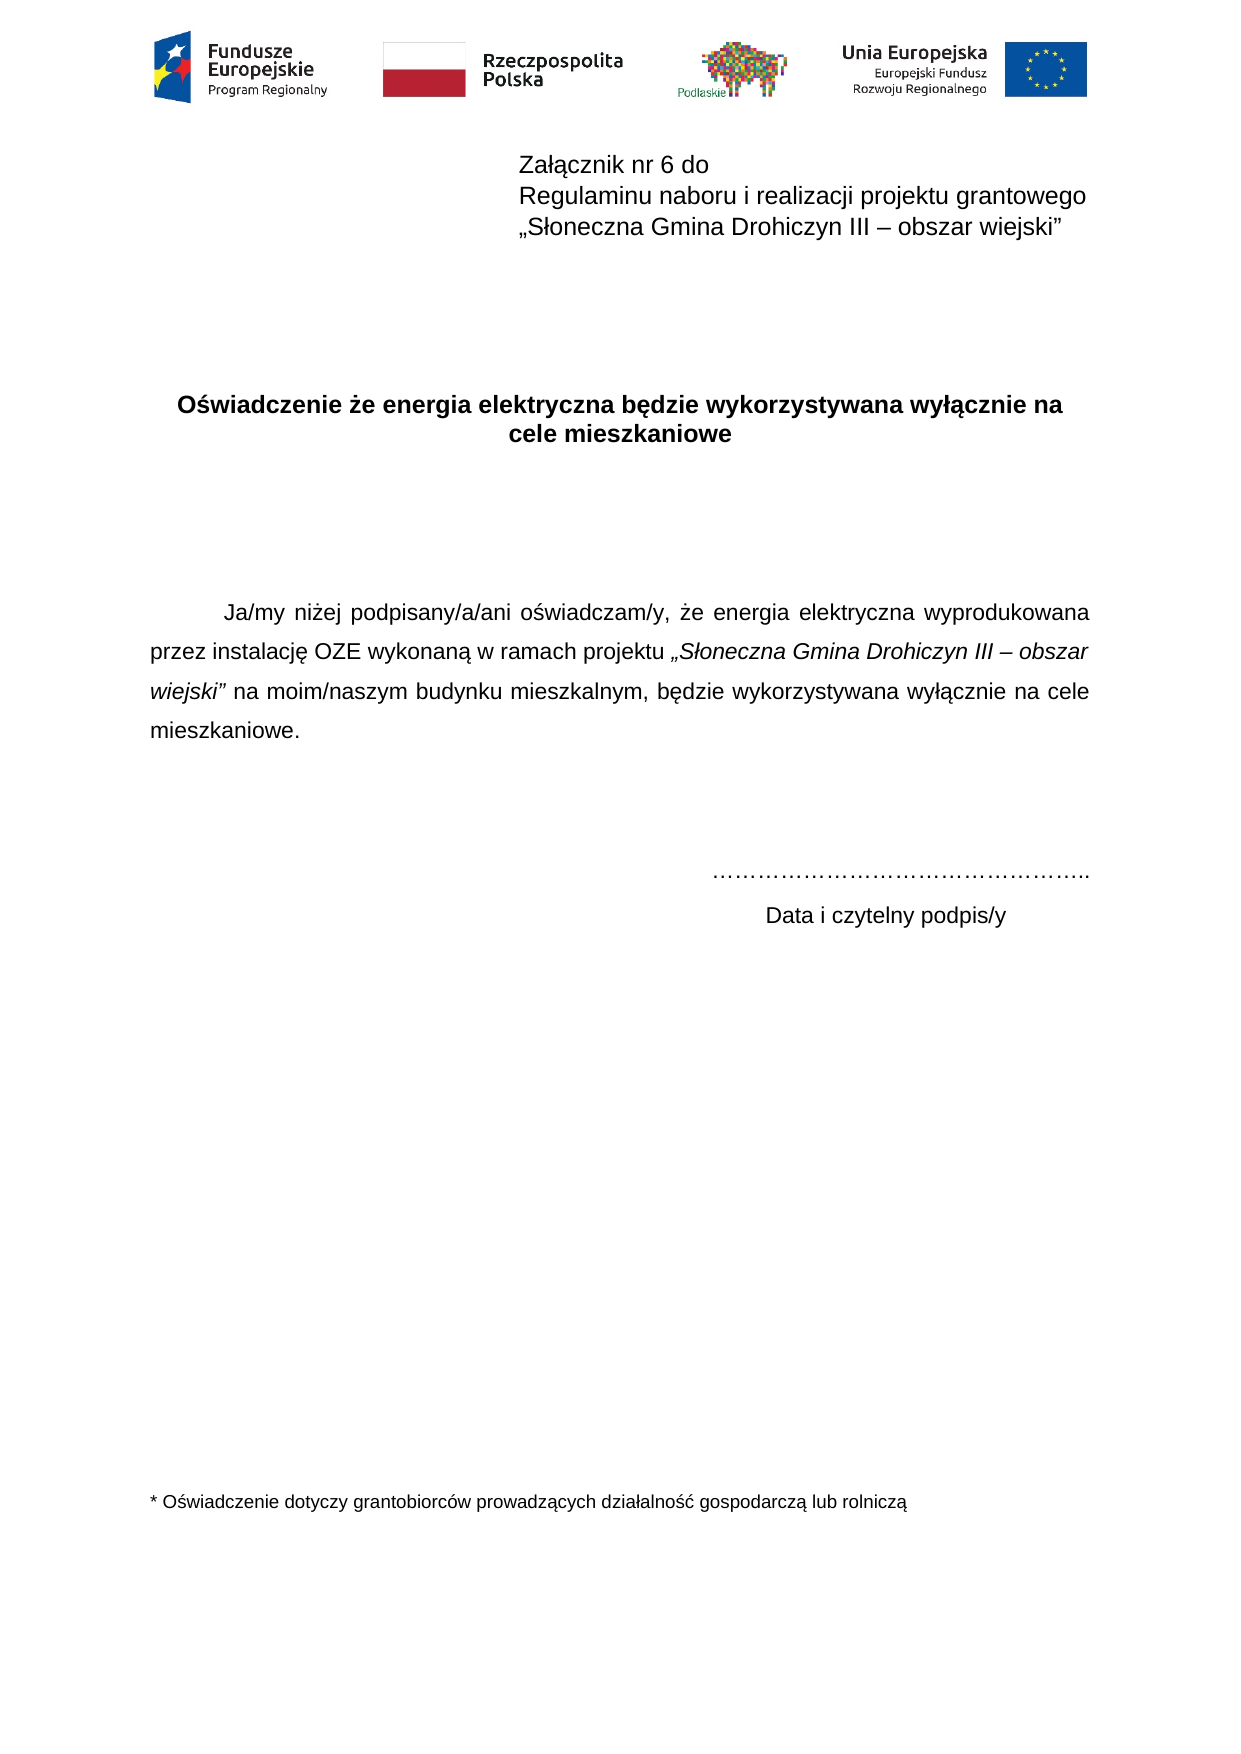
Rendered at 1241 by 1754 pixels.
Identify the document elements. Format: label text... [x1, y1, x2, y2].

text Oświadczenie że energia elektryczna będzie wykorzystywana wyłącznie na cele mieszkaniowe [150, 390, 1090, 448]
text „Słoneczna Gmina Drohiczyn III – obszar wiejski” [445, 212, 1090, 241]
text Regulaminu naboru i realizacji projektu grantowego [519, 181, 1090, 210]
text * Oświadczenie dotyczy grantobiorców prowadzących działalność gospodarczą lub rolniczą [150, 1491, 1090, 1512]
text Załącznik nr 6 do [445, 150, 1090, 179]
text Data i czytelny podpis/y [666, 902, 1090, 928]
text Ja/my niżej podpisany/a/ani oświadczam/y, że energia elektryczna wyprodukowana przez instalację OZE wykonaną w ramach projektu „Słoneczna Gmina Drohiczyn III – obszar wiejski” na moim/naszym budynku mieszkalnym, będzie wykorzystywana wyłącznie na cele mieszkaniowe. [150, 599, 1090, 743]
text ………………………………………….. [150, 857, 1090, 883]
picture [150, 26, 1091, 108]
